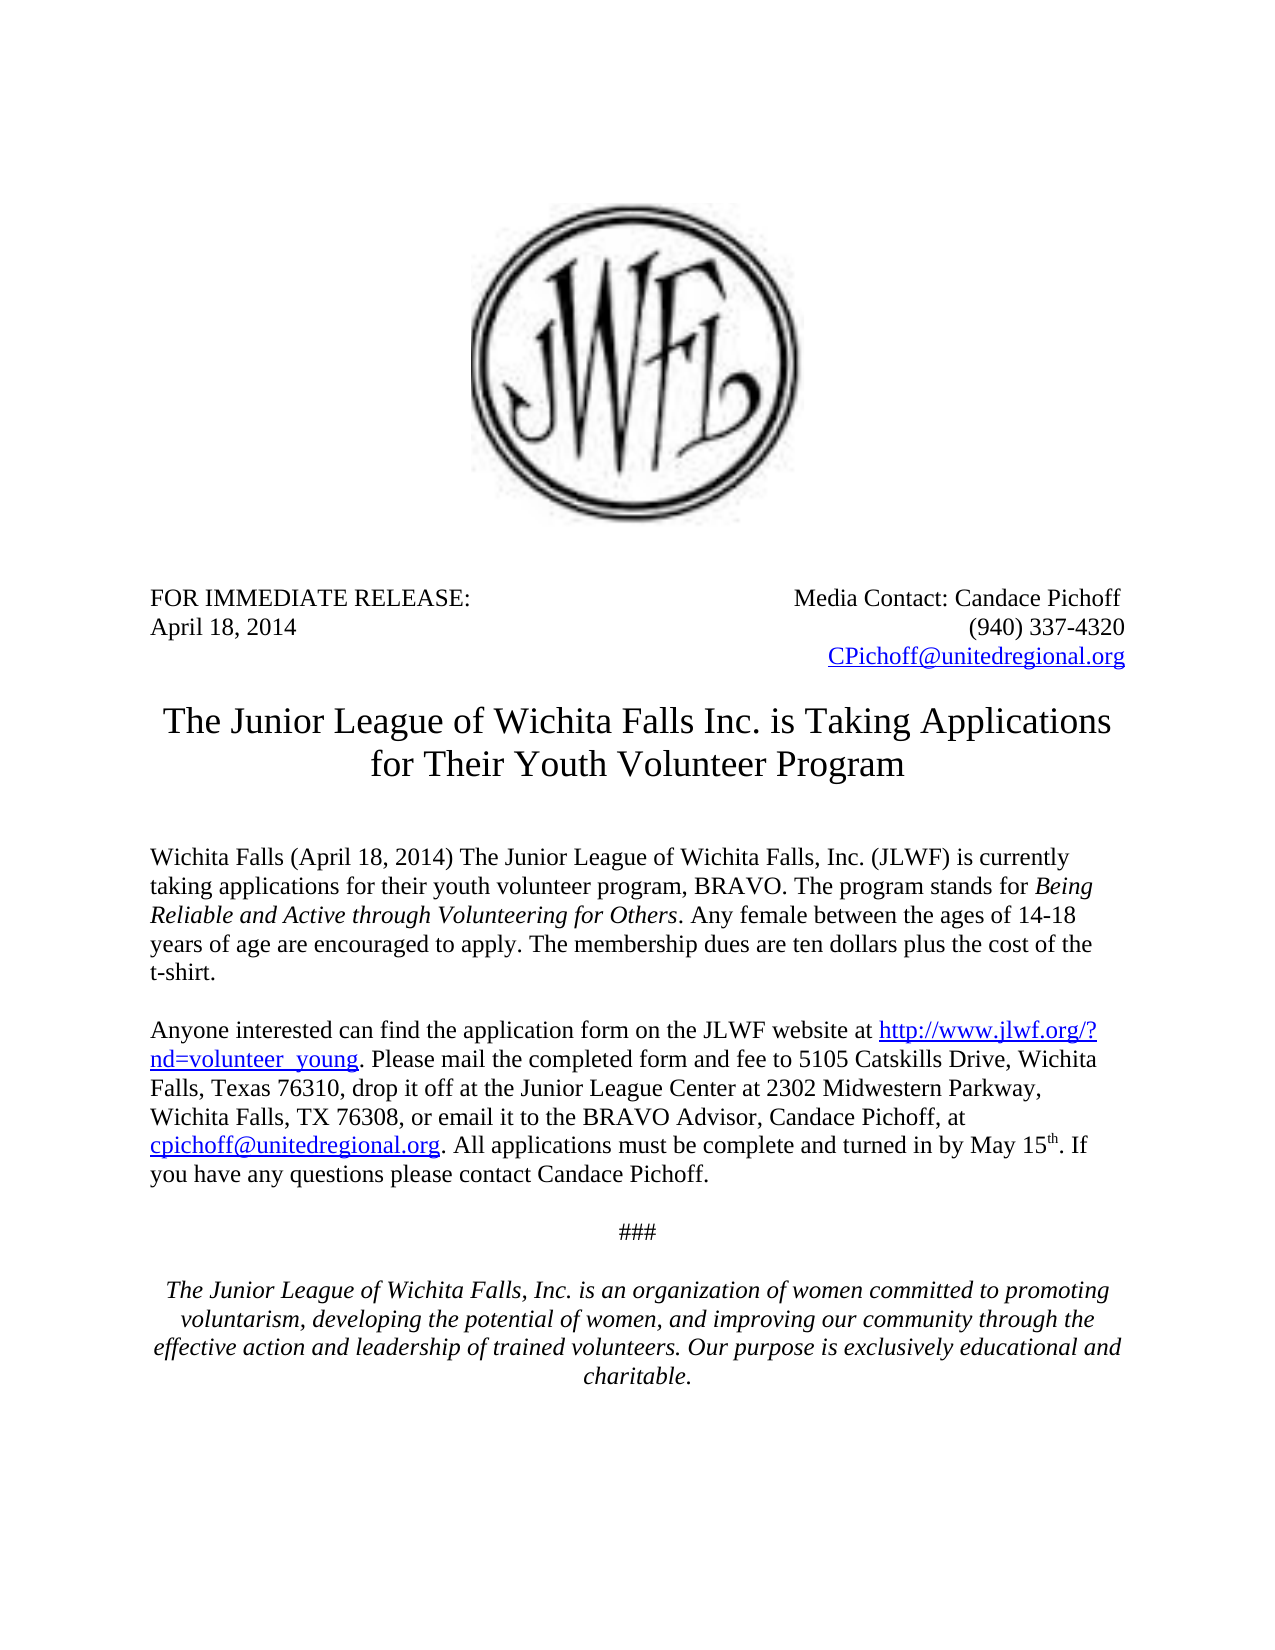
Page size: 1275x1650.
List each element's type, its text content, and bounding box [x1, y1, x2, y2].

text FOR IMMEDIATE RELEASE: Media Contact: Candace Pichoff [150, 583, 1125, 612]
picture [471, 203, 805, 530]
text Wichita Falls (April 18, 2014) The Junior League of Wichita Falls, Inc. (JLWF) is currently taking applications for their youth volunteer program, BRAVO. The program stands for Being Reliable and Active through Volunteering for Others. Any female between the ages of 14-18 years of age are encouraged to apply. The membership dues are ten dollars plus the cost of the t-shirt. [150, 842, 1125, 986]
text CPichoff@unitedregional.org [150, 641, 1125, 669]
text The Junior League of Wichita Falls Inc. is Taking Applications for Their Youth Volunteer Program [150, 698, 1125, 784]
text The Junior League of Wichita Falls, Inc. is an organization of women committed to promoting voluntarism, developing the potential of women, and improving our community through the effective action and leadership of trained volunteers. Our purpose is exclusively educational and charitable. [150, 1275, 1125, 1390]
text ### [150, 1217, 1125, 1246]
text April 18, 2014 (940) 337-4320 [150, 612, 1125, 641]
text Anyone interested can find the application form on the JLWF website at http://www.jlwf.org/?nd=volunteer_young. Please mail the completed form and fee to 5105 Catskills Drive, Wichita Falls, Texas 76310, drop it off at the Junior League Center at 2302 Midwestern Parkway, Wichita Falls, TX 76308, or email it to the BRAVO Advisor, Candace Pichoff, at cpichoff@unitedregional.org. All applications must be complete and turned in by May 15th. If you have any questions please contact Candace Pichoff. [150, 1015, 1125, 1188]
